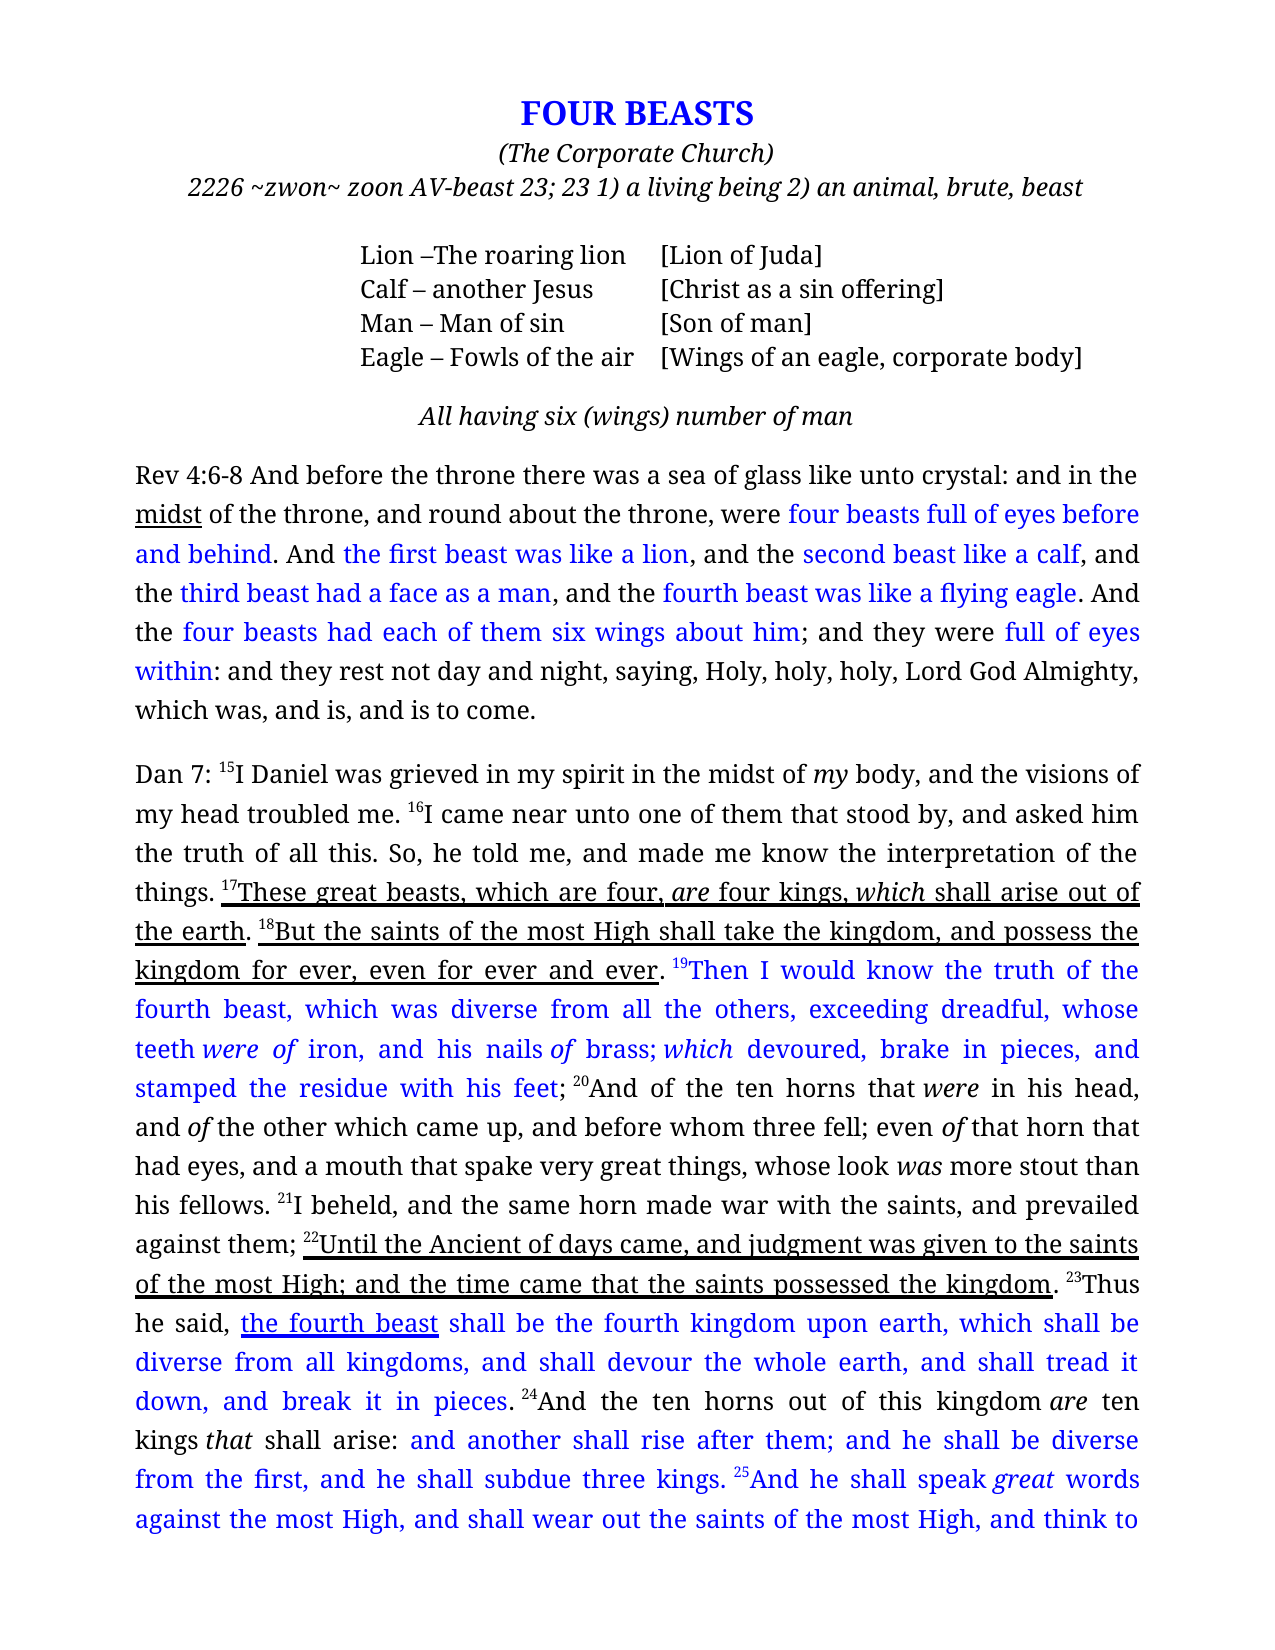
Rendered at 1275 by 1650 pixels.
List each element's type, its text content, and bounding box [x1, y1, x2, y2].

text Lion –The roaring lion [Lion of Juda] [360, 238, 1140, 272]
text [135, 757, 1140, 1535]
text 2226 ~zwon~ zoon AV-beast 23; 23 1) a living being 2) an animal, brute, beast [135, 169, 1140, 203]
text All having six (wings) number of man [135, 399, 1140, 433]
text (The Corporate Church) [135, 135, 1140, 169]
text Rev 4:6-8 And before the throne there was a sea of glass like unto crystal: and in the midst of the throne, and round about the throne, were four beasts full of eyes before and behind. And the first beast was like a lion, and the second beast like a calf, and the third beast had a face as a man, and the fourth beast was like a flying eagle. And the four beasts had each of them six wings about him; and they were full of eyes within: and they rest not day and night, saying, Holy, holy, holy, Lord God Almighty, which was, and is, and is to come. [135, 458, 1140, 727]
text Eagle – Fowls of the air [Wings of an eagle, corporate body] [360, 340, 1140, 374]
text Calf – another Jesus [Christ as a sin offering] [360, 272, 1140, 306]
title four beasts [135, 90, 1140, 135]
text Man – Man of sin [Son of man] [360, 306, 1140, 340]
